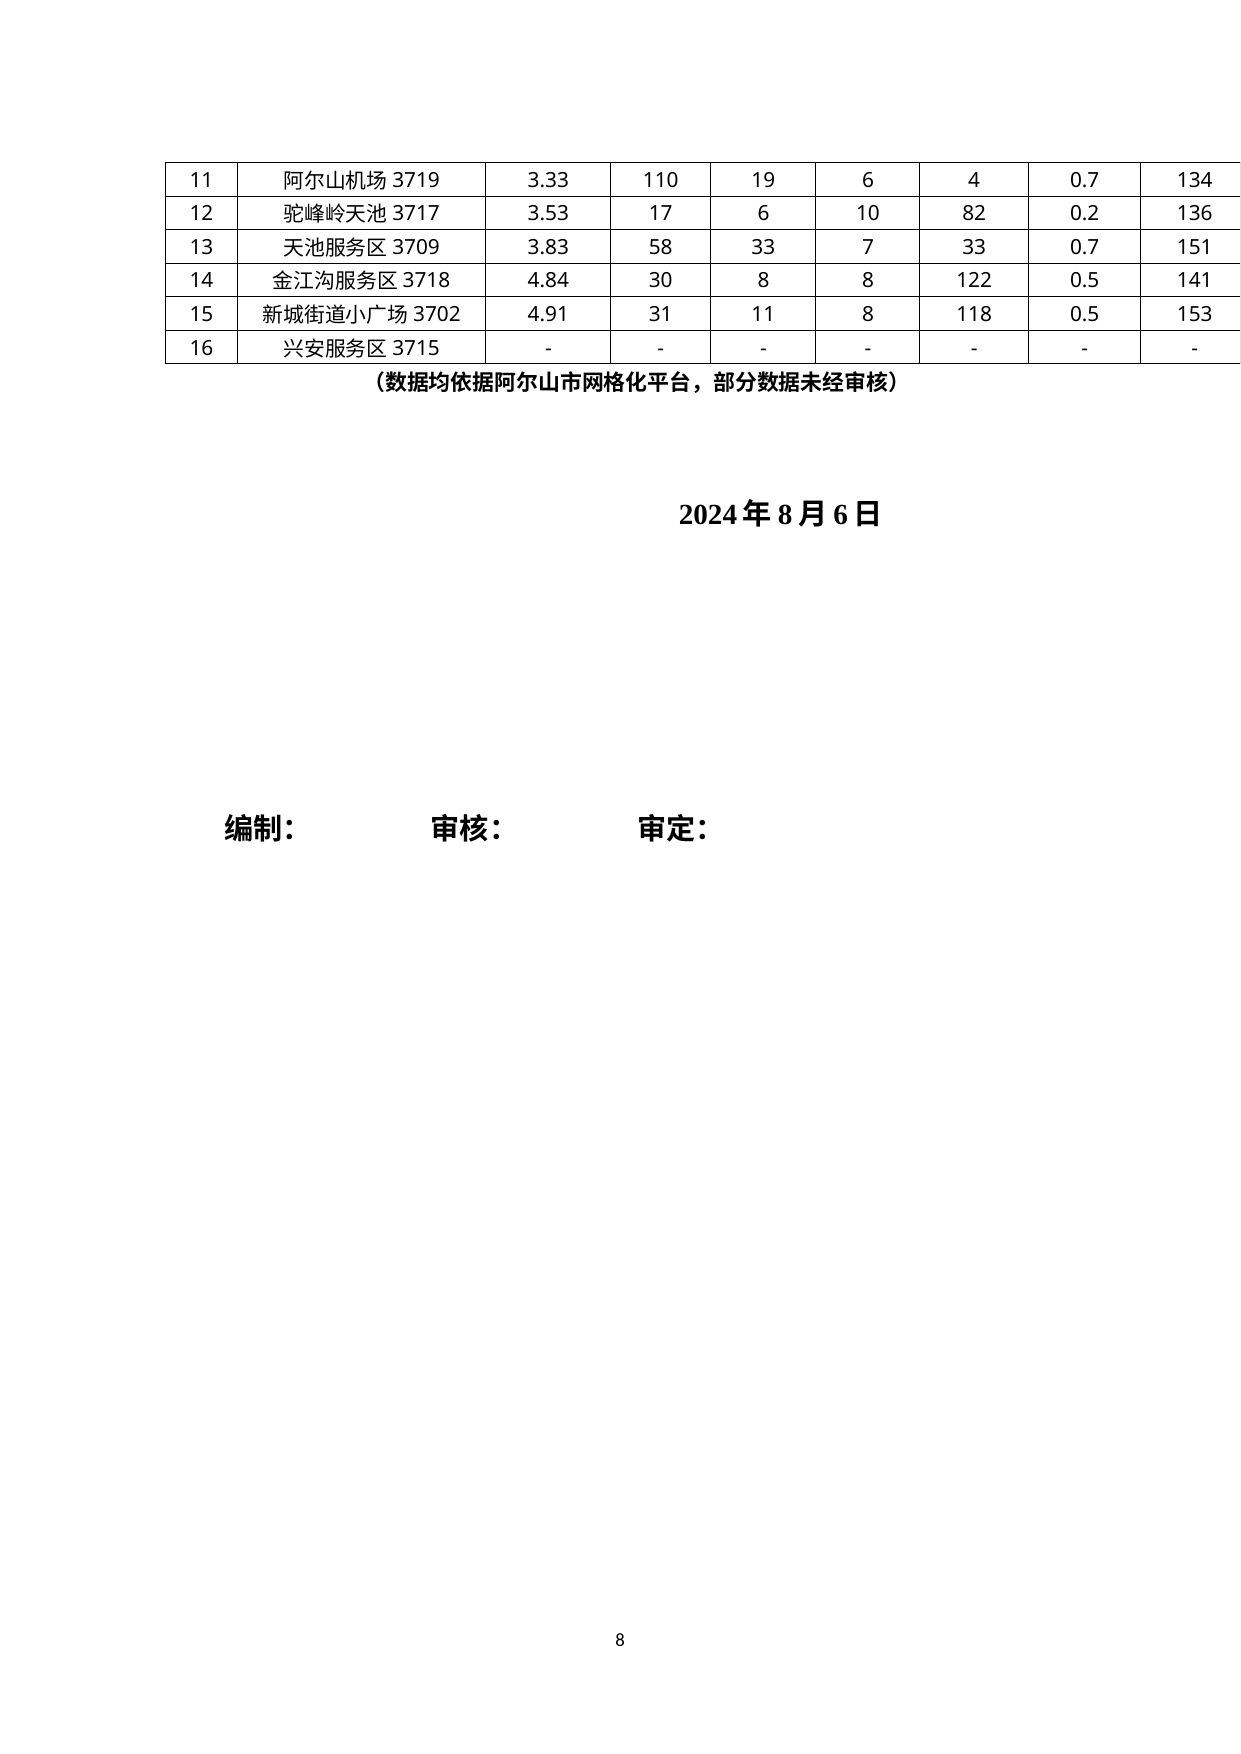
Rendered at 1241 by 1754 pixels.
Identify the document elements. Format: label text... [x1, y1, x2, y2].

table_cell 58 [611, 230, 710, 263]
table_cell 7 [816, 230, 919, 263]
table_cell 33 [920, 230, 1028, 263]
table_cell 31 [611, 297, 710, 330]
table_cell 141 [1141, 264, 1240, 296]
text （数据均依据阿尔山市网格化平台，部分数据未经审核） [165, 364, 1075, 397]
table_cell 14 [166, 264, 237, 296]
table_cell - [611, 331, 710, 363]
table_cell 8 [816, 264, 919, 296]
table_cell - [1141, 331, 1240, 363]
table_cell 0.5 [1029, 264, 1140, 296]
table_cell 8 [711, 264, 815, 296]
table_cell 阿尔山机场 3719 [238, 163, 485, 196]
table_cell 136 [1141, 197, 1240, 229]
table_cell 19 [711, 163, 815, 196]
table_cell 4.91 [486, 297, 610, 330]
table_cell 4.84 [486, 264, 610, 296]
table_cell 30 [611, 264, 710, 296]
table_cell 17 [611, 197, 710, 229]
table_cell 11 [711, 297, 815, 330]
table_cell 13 [166, 230, 237, 263]
table_cell 0.2 [1029, 197, 1140, 229]
table_cell 122 [920, 264, 1028, 296]
table_cell 0.5 [1029, 297, 1140, 330]
table_cell 118 [920, 297, 1028, 330]
table_cell 4 [920, 163, 1028, 196]
table_cell 16 [166, 331, 237, 363]
table_cell - [816, 331, 919, 363]
table_cell 12 [166, 197, 237, 229]
table_cell 6 [816, 163, 919, 196]
table_cell 151 [1141, 230, 1240, 263]
table_cell - [486, 331, 610, 363]
text 2024年8月6日 [165, 491, 1075, 533]
table_cell 10 [816, 197, 919, 229]
table_cell 8 [816, 297, 919, 330]
table_cell 0.7 [1029, 230, 1140, 263]
table_cell - [711, 331, 815, 363]
table_cell 兴安服务区 3715 [238, 331, 485, 363]
text 编制： 审核： 审定： [165, 806, 1075, 848]
table_cell 15 [166, 297, 237, 330]
table_cell 0.7 [1029, 163, 1140, 196]
table_cell 134 [1141, 163, 1240, 196]
table_cell 82 [920, 197, 1028, 229]
table_cell 金江沟服务区 3718 [238, 264, 485, 296]
table_cell 3.33 [486, 163, 610, 196]
table_cell 新城街道小广场 3702 [238, 297, 485, 330]
table_cell 天池服务区 3709 [238, 230, 485, 263]
table_cell 11 [166, 163, 237, 196]
table_cell 6 [711, 197, 815, 229]
table_cell 3.83 [486, 230, 610, 263]
table_cell 33 [711, 230, 815, 263]
table_cell 3.53 [486, 197, 610, 229]
table_cell 153 [1141, 297, 1240, 330]
table_cell - [1029, 331, 1140, 363]
table_cell 驼峰岭天池 3717 [238, 197, 485, 229]
table_cell 110 [611, 163, 710, 196]
table_cell - [920, 331, 1028, 363]
